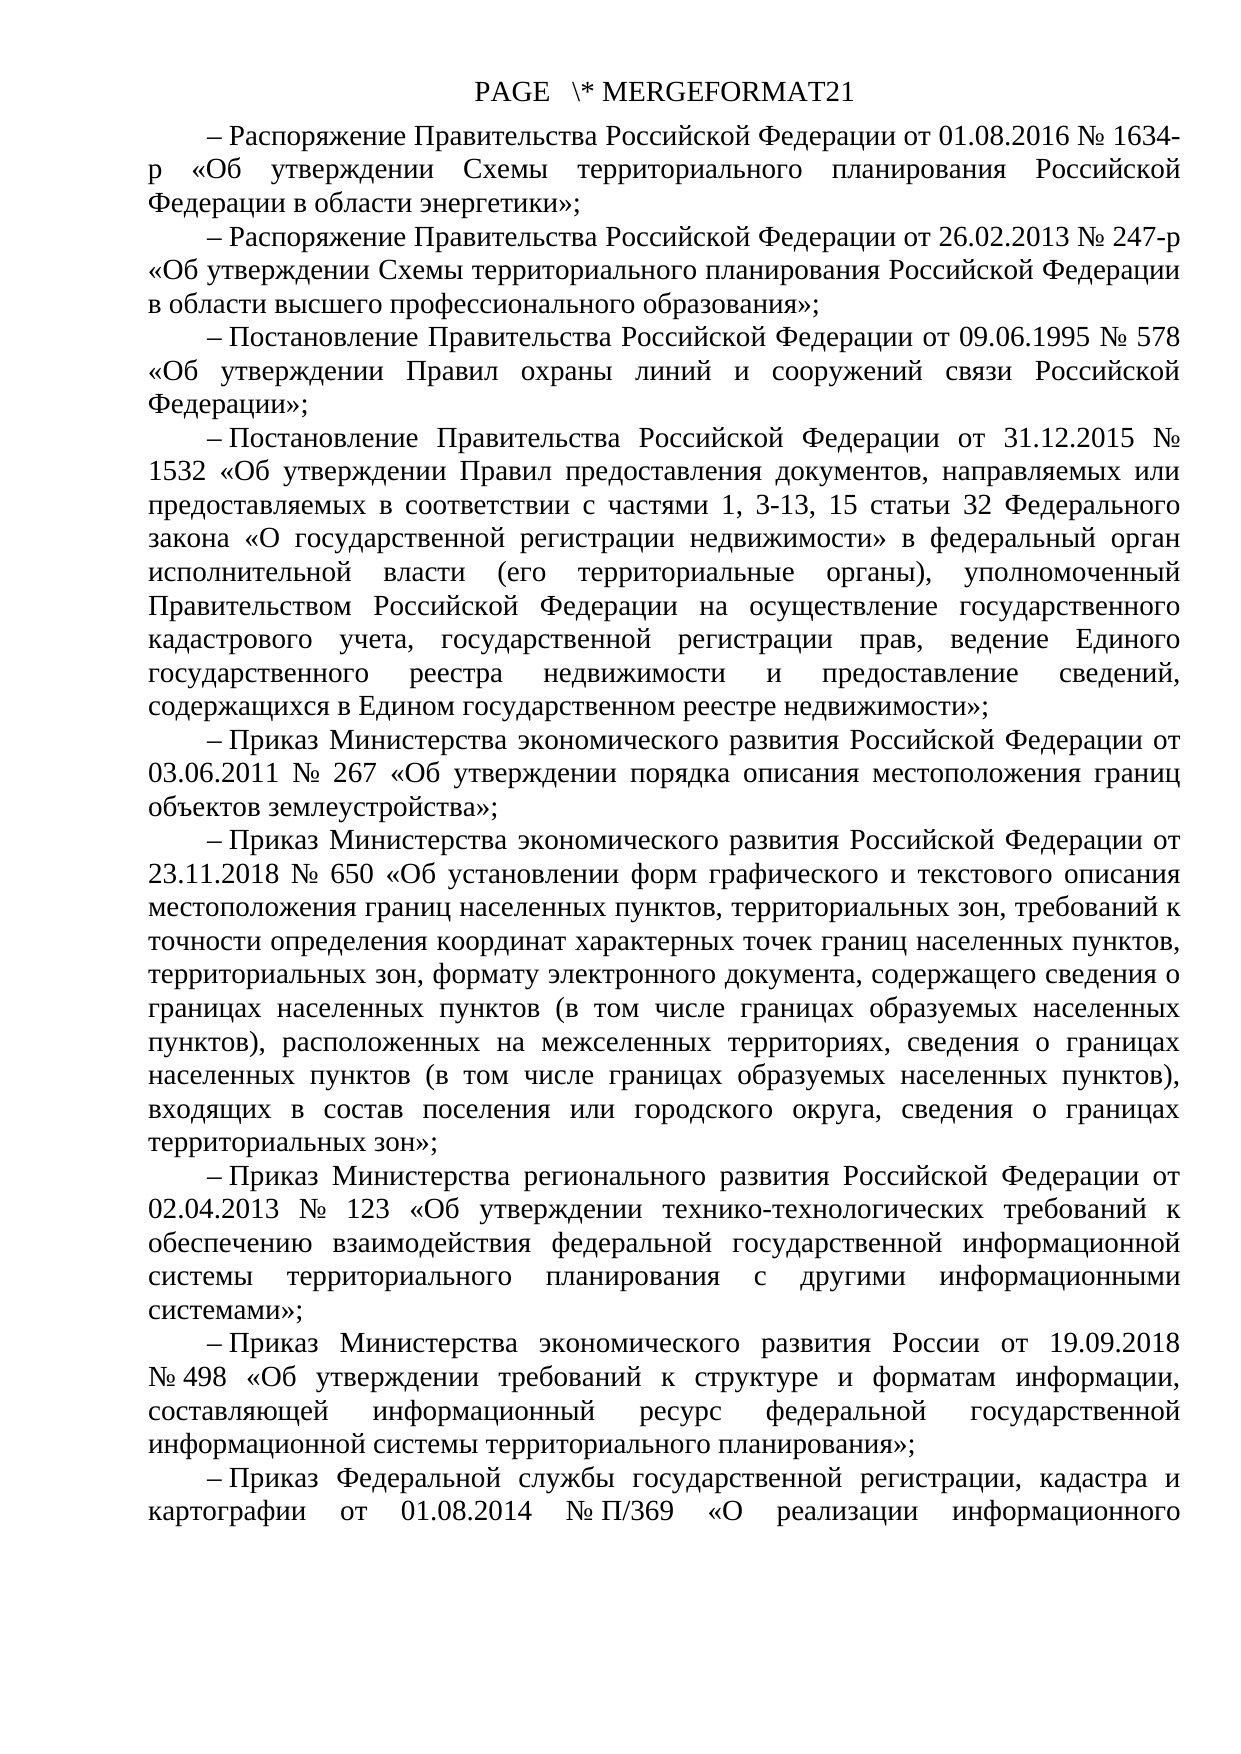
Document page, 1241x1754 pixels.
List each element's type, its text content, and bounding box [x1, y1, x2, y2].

list Распоряжение Правительства Российской Федерации от 01.08.2016 № 1634-р «Об утверждении Схемы территориального планирования Российской Федерации в области энергетики»; [148, 118, 1181, 219]
list Приказ Министерства экономического развития России от 19.09.2018 № 498 «Об утверждении требований к структуре и форматам информации, составляющей информационный ресурс федеральной государственной информационной системы территориального планирования»; [148, 1326, 1181, 1460]
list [148, 1460, 1181, 1527]
list Постановление Правительства Российской Федерации от 09.06.1995 № 578 «Об утверждении Правил охраны линий и сооружений связи Российской Федерации»; [148, 319, 1181, 420]
list Распоряжение Правительства Российской Федерации от 26.02.2013 № 247-р «Об утверждении Схемы территориального планирования Российской Федерации в области высшего профессионального образования»; [148, 219, 1181, 319]
list Приказ Министерства экономического развития Российской Федерации от 23.11.2018 № 650 «Об установлении форм графического и текстового описания местоположения границ населенных пунктов, территориальных зон, требований к точности определения координат характерных точек границ населенных пунктов, территориальных зон, формату электронного документа, содержащего сведения о границах населенных пунктов (в том числе границах образуемых населенных пунктов), расположенных на межселенных территориях, сведения о границах населенных пунктов (в том числе границах образуемых населенных пунктов), входящих в состав поселения или городского округа, сведения о границах территориальных зон»; [148, 822, 1181, 1158]
list Приказ Министерства регионального развития Российской Федерации от 02.04.2013 № 123 «Об утверждении технико-технологических требований к обеспечению взаимодействия федеральной государственной информационной системы территориального планирования с другими информационными системами»; [148, 1158, 1181, 1326]
list Постановление Правительства Российской Федерации от 31.12.2015 № 1532 «Об утверждении Правил предоставления документов, направляемых или предоставляемых в соответствии с частями 1, 3-13, 15 статьи 32 Федерального закона «О государственной регистрации недвижимости» в федеральный орган исполнительной власти (его территориальные органы), уполномоченный Правительством Российской Федерации на осуществление государственного кадастрового учета, государственной регистрации прав, ведение Единого государственного реестра недвижимости и предоставление сведений, содержащихся в Едином государственном реестре недвижимости»; [148, 420, 1181, 722]
list Приказ Министерства экономического развития Российской Федерации от 03.06.2011 № 267 «Об утверждении порядка описания местоположения границ объектов землеустройства»; [148, 722, 1181, 822]
